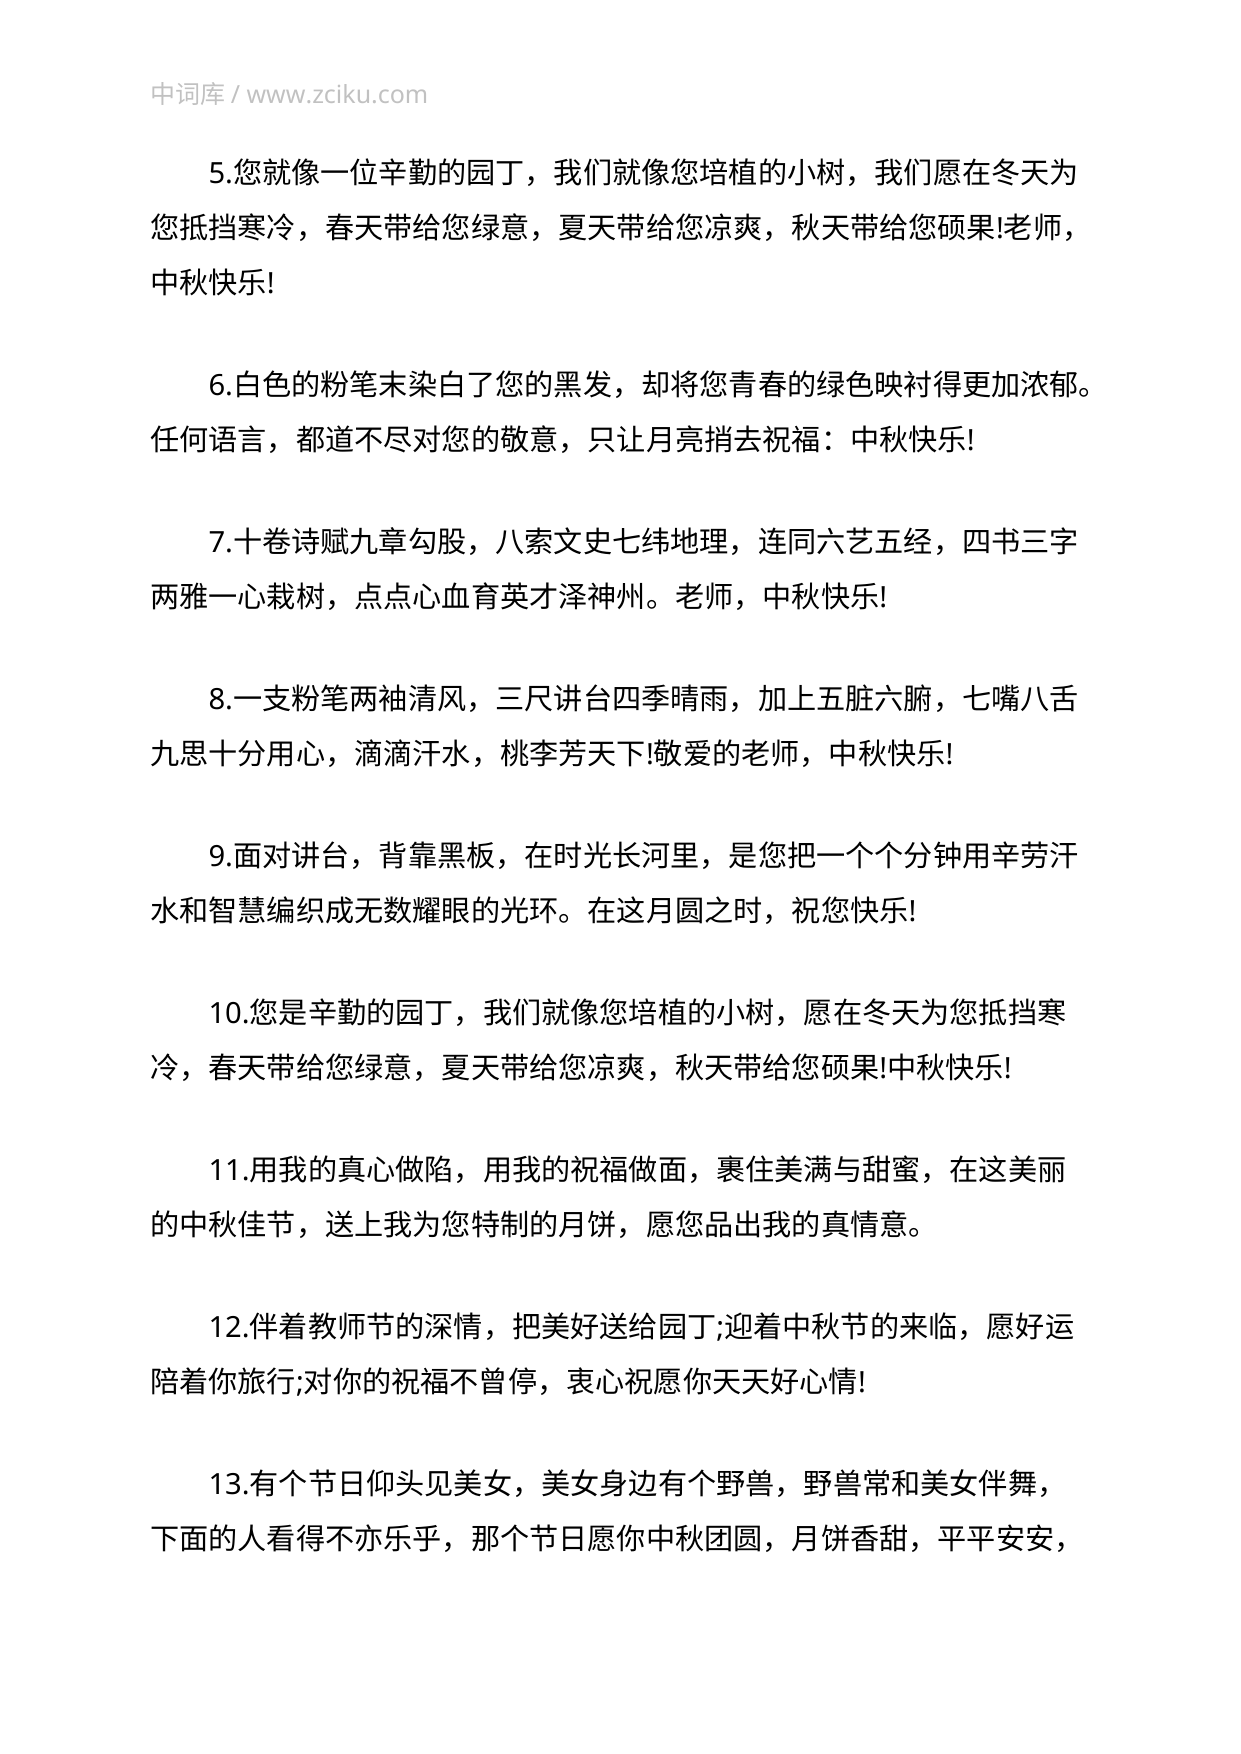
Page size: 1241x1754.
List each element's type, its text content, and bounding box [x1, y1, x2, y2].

text 5.您就像一位辛勤的园丁，我们就像您培植的小树，我们愿在冬天为您抵挡寒冷，春天带给您绿意，夏天带给您凉爽，秋天带给您硕果!老师，中秋快乐! [150, 150, 1090, 302]
text 7.十卷诗赋九章勾股，八索文史七纬地理，连同六艺五经，四书三字两雅一心栽树，点点心血育英才泽神州。老师，中秋快乐! [150, 519, 1090, 616]
text 8.一支粉笔两袖清风，三尺讲台四季晴雨，加上五脏六腑，七嘴八舌九思十分用心，滴滴汗水，桃李芳天下!敬爱的老师，中秋快乐! [150, 676, 1090, 773]
text 6.白色的粉笔末染白了您的黑发，却将您青春的绿色映衬得更加浓郁。任何语言，都道不尽对您的敬意，只让月亮捎去祝福：中秋快乐! [150, 362, 1090, 459]
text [150, 1461, 1090, 1558]
text 12.伴着教师节的深情，把美好送给园丁;迎着中秋节的来临，愿好运陪着你旅行;对你的祝福不曾停，衷心祝愿你天天好心情! [150, 1304, 1090, 1401]
text 11.用我的真心做陷，用我的祝福做面，裹住美满与甜蜜，在这美丽的中秋佳节，送上我为您特制的月饼，愿您品出我的真情意。 [150, 1147, 1090, 1244]
text 10.您是辛勤的园丁，我们就像您培植的小树，愿在冬天为您抵挡寒冷，春天带给您绿意，夏天带给您凉爽，秋天带给您硕果!中秋快乐! [150, 990, 1090, 1087]
text 9.面对讲台，背靠黑板，在时光长河里，是您把一个个分钟用辛劳汗水和智慧编织成无数耀眼的光环。在这月圆之时，祝您快乐! [150, 833, 1090, 930]
